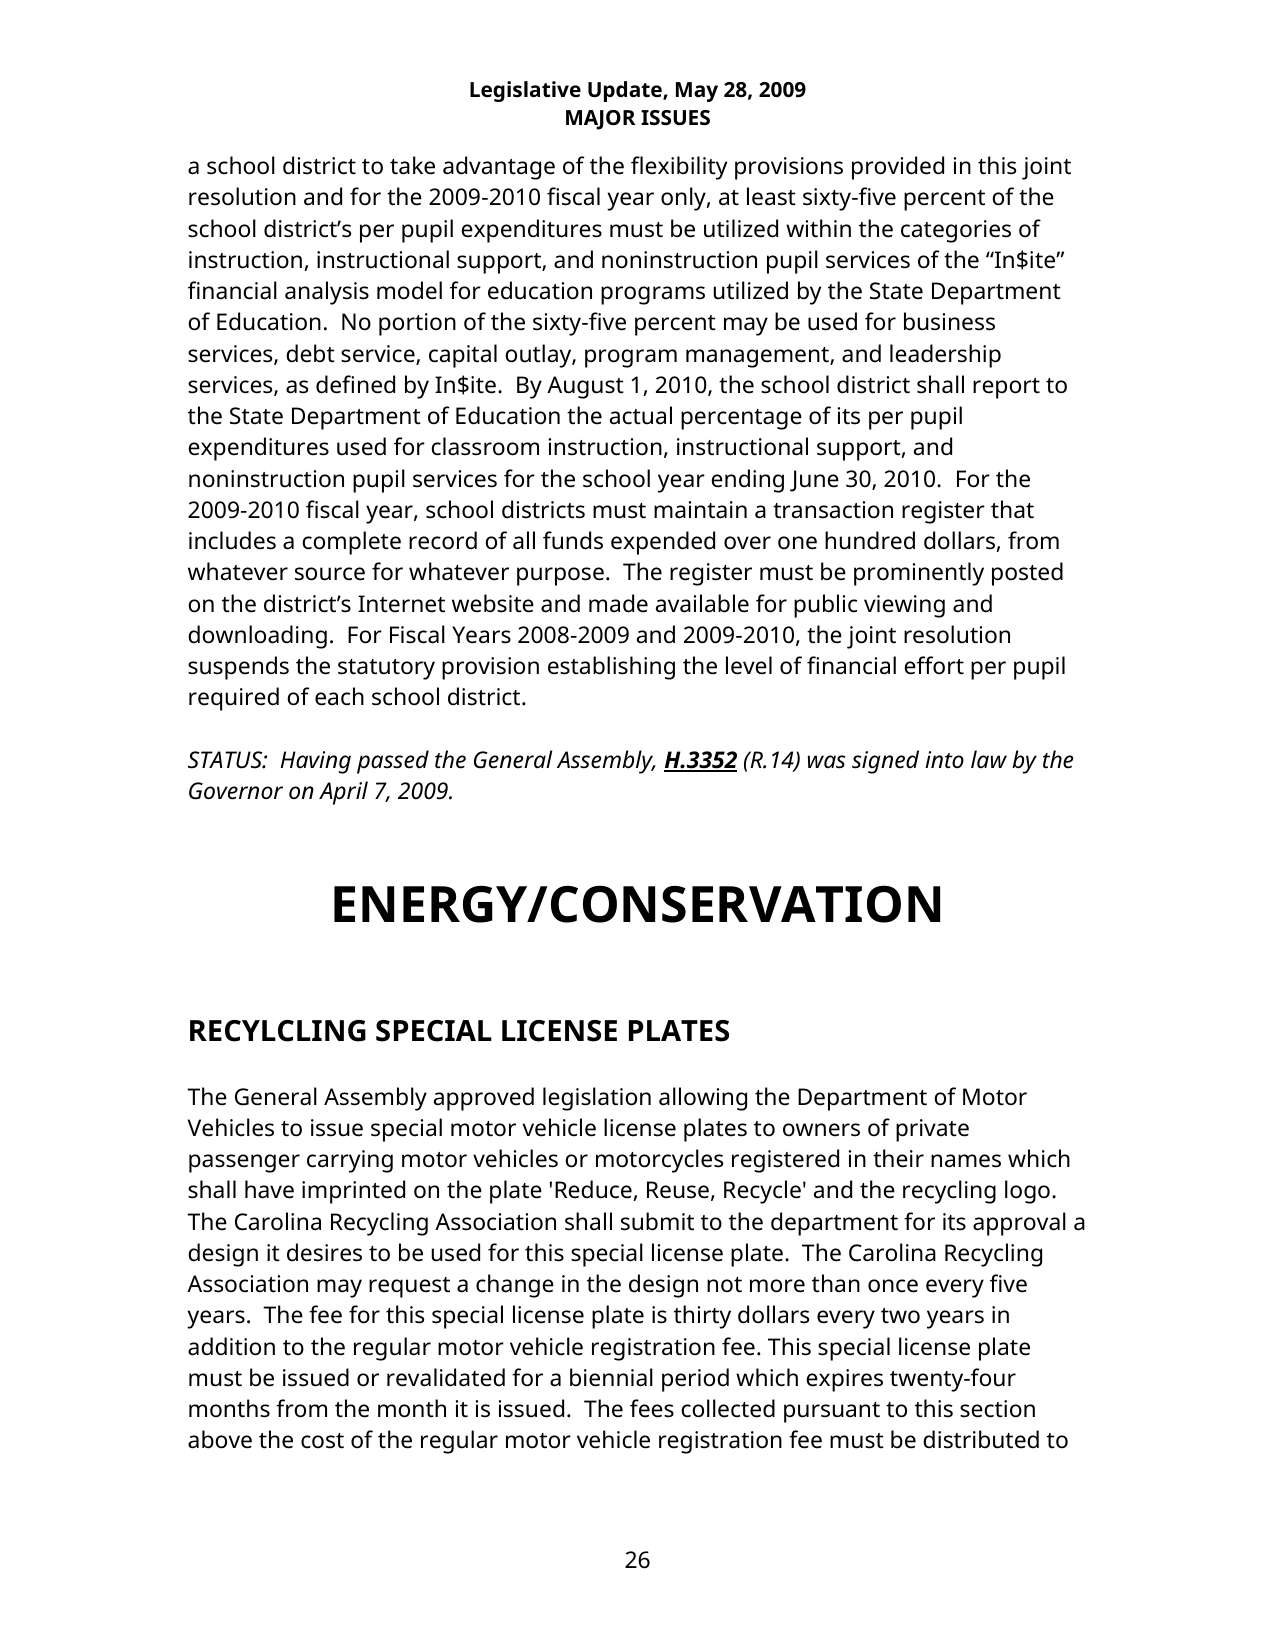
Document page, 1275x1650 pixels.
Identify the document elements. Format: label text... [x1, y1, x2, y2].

text RECYLCLING SPECIAL LICENSE PLATES [187, 1010, 1087, 1049]
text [187, 150, 1087, 712]
text ENERGY/CONSERVATION [187, 869, 1087, 937]
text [187, 1081, 1087, 1456]
text STATUS: Having passed the General Assembly, H.3352 (R.14) was signed into law by the Governor on April 7, 2009. [187, 744, 1087, 806]
